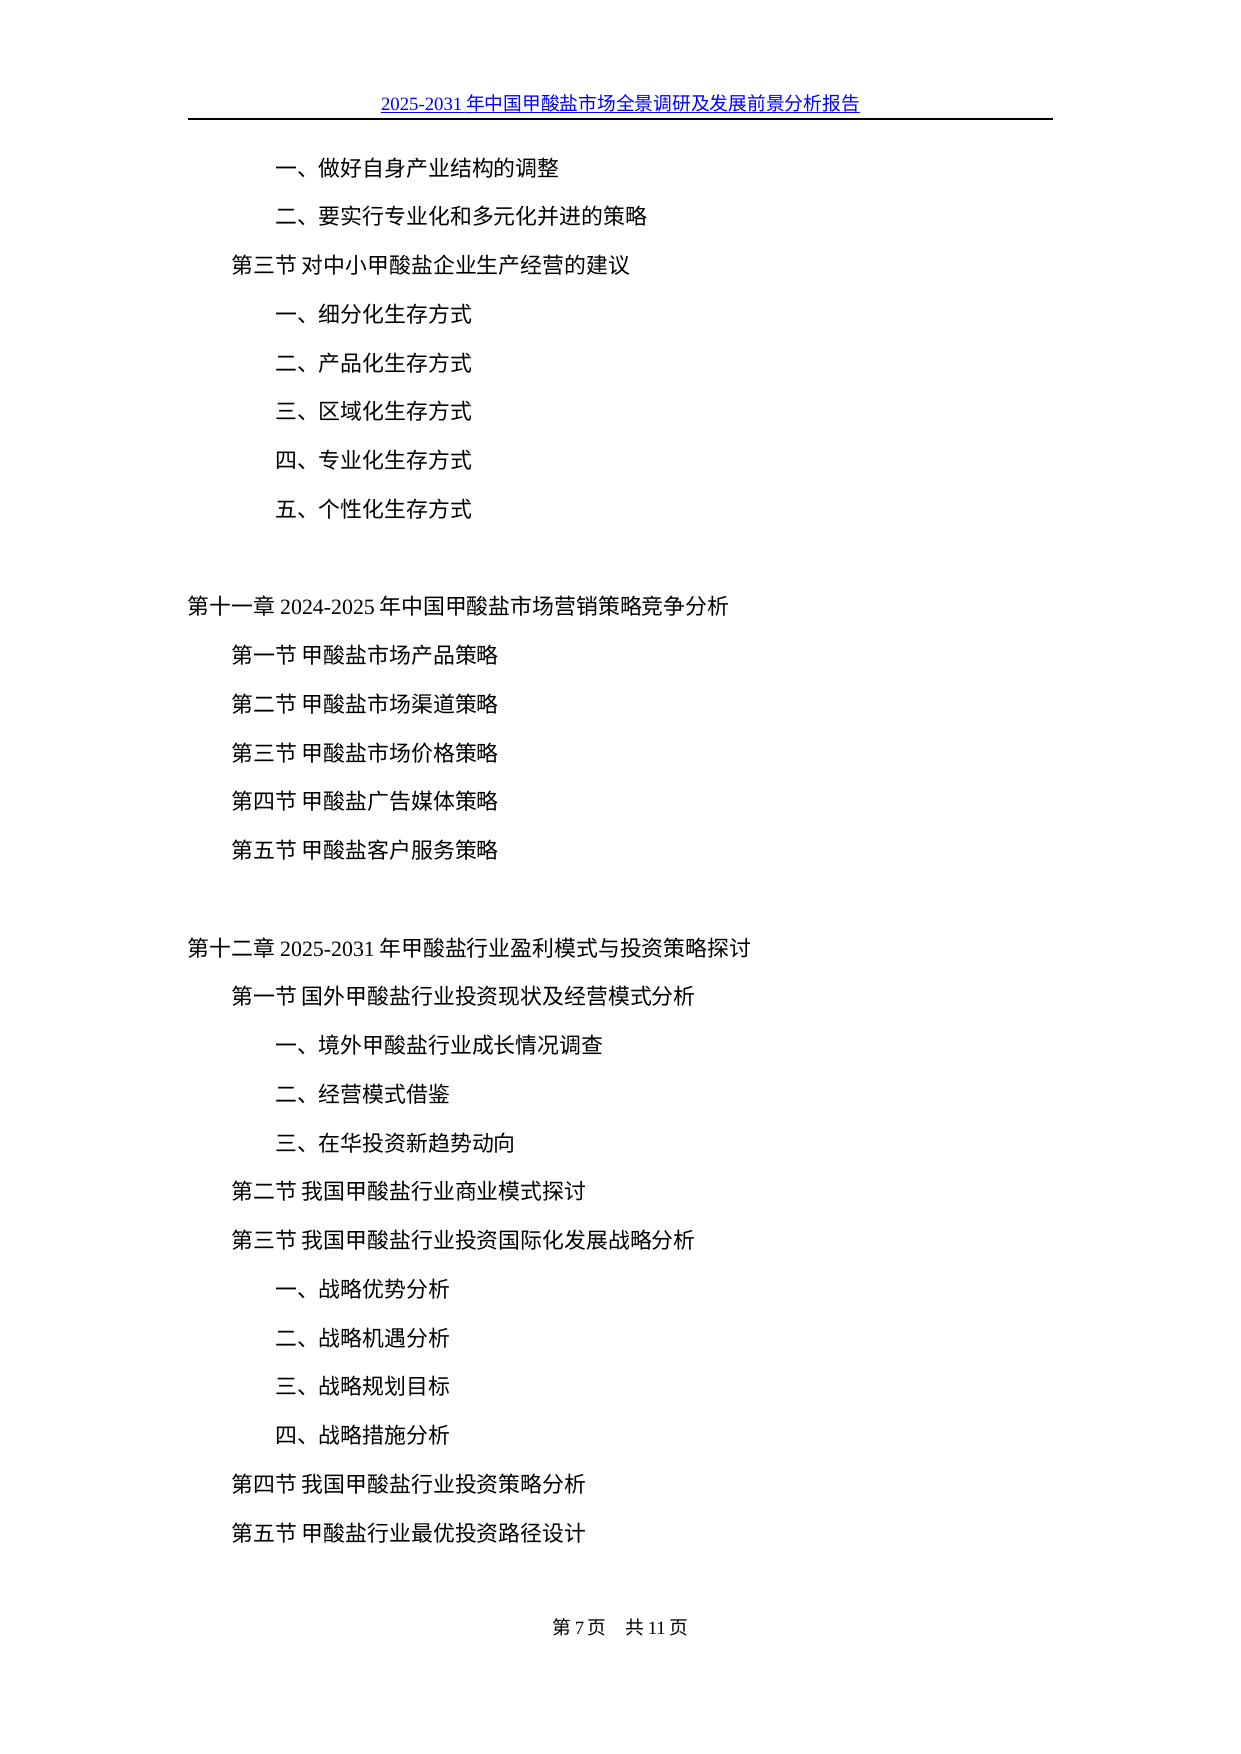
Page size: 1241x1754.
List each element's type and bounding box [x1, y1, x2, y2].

text [187, 150, 1053, 1548]
